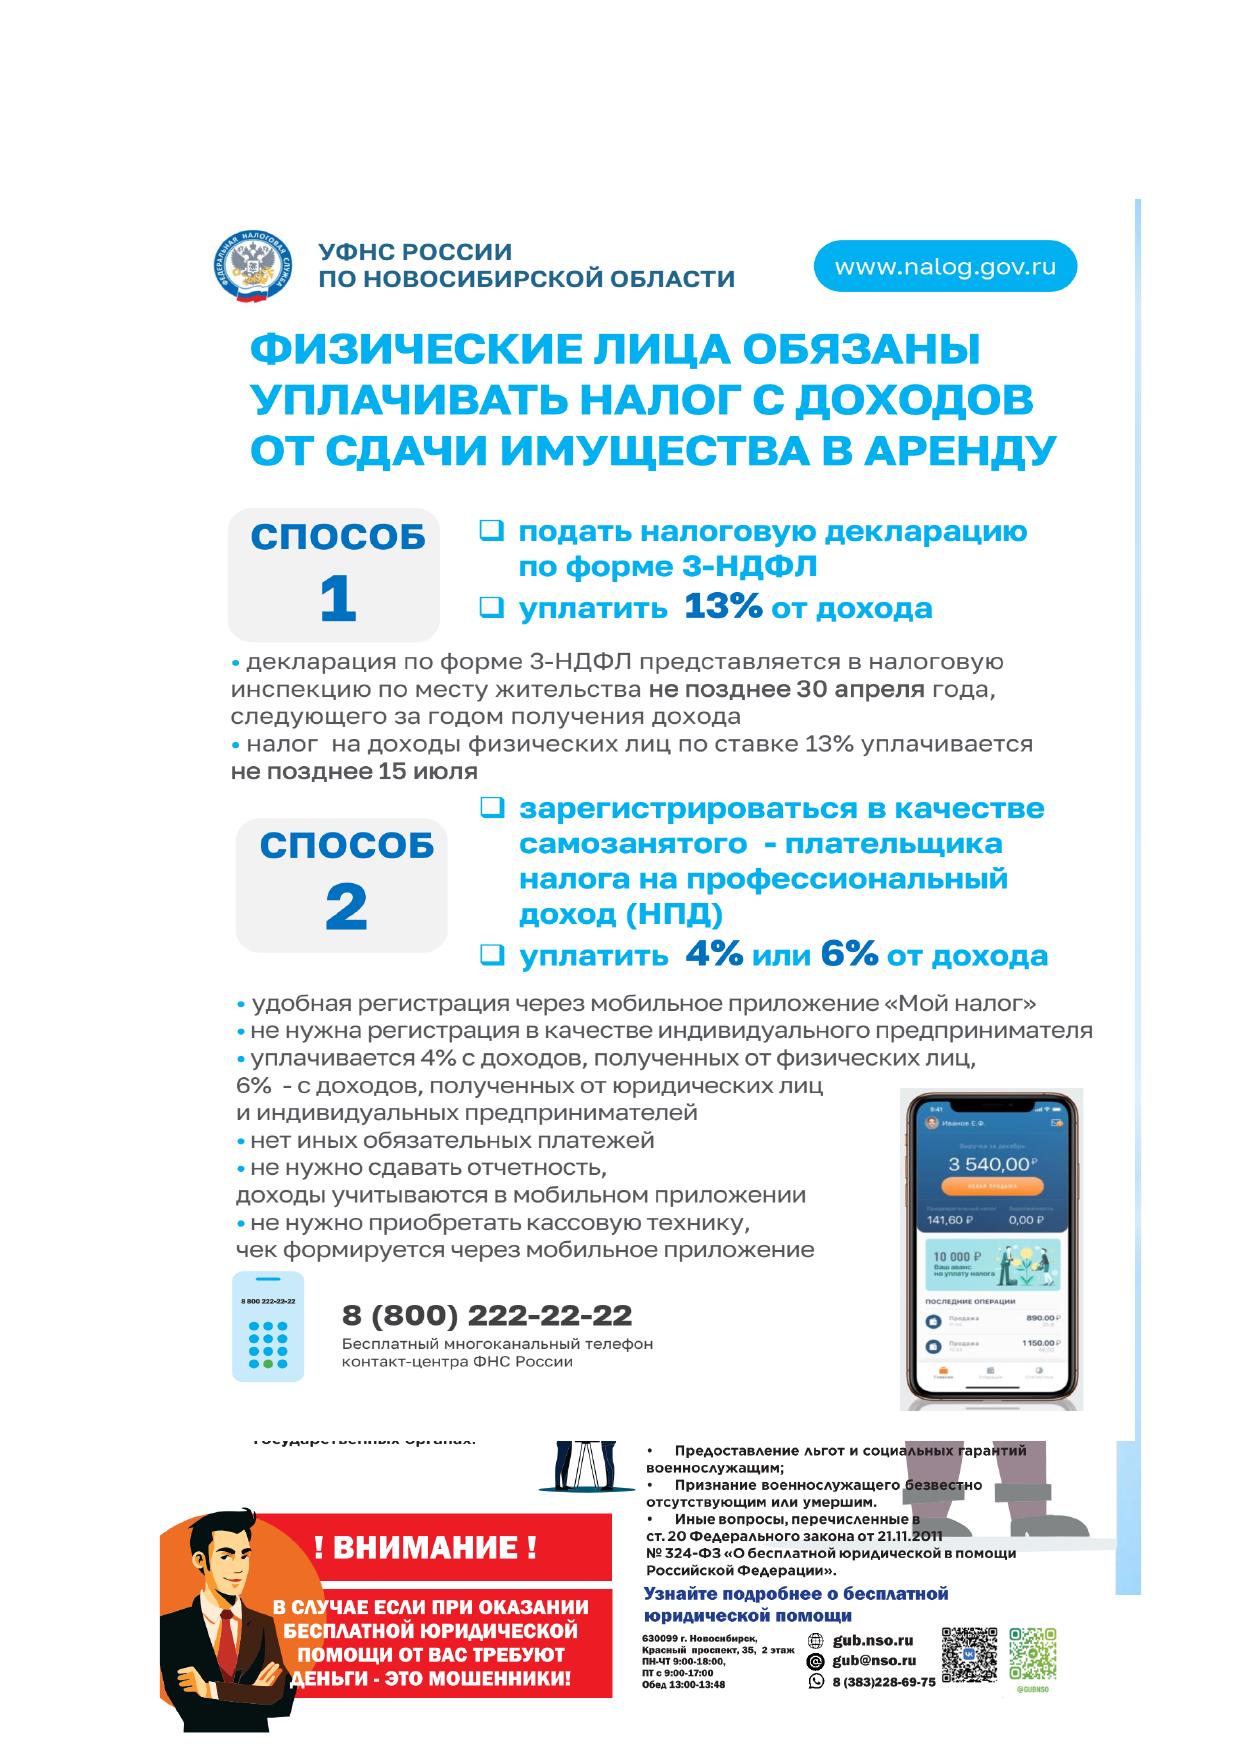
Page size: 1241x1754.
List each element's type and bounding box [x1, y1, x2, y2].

picture [154, 172, 1140, 1752]
